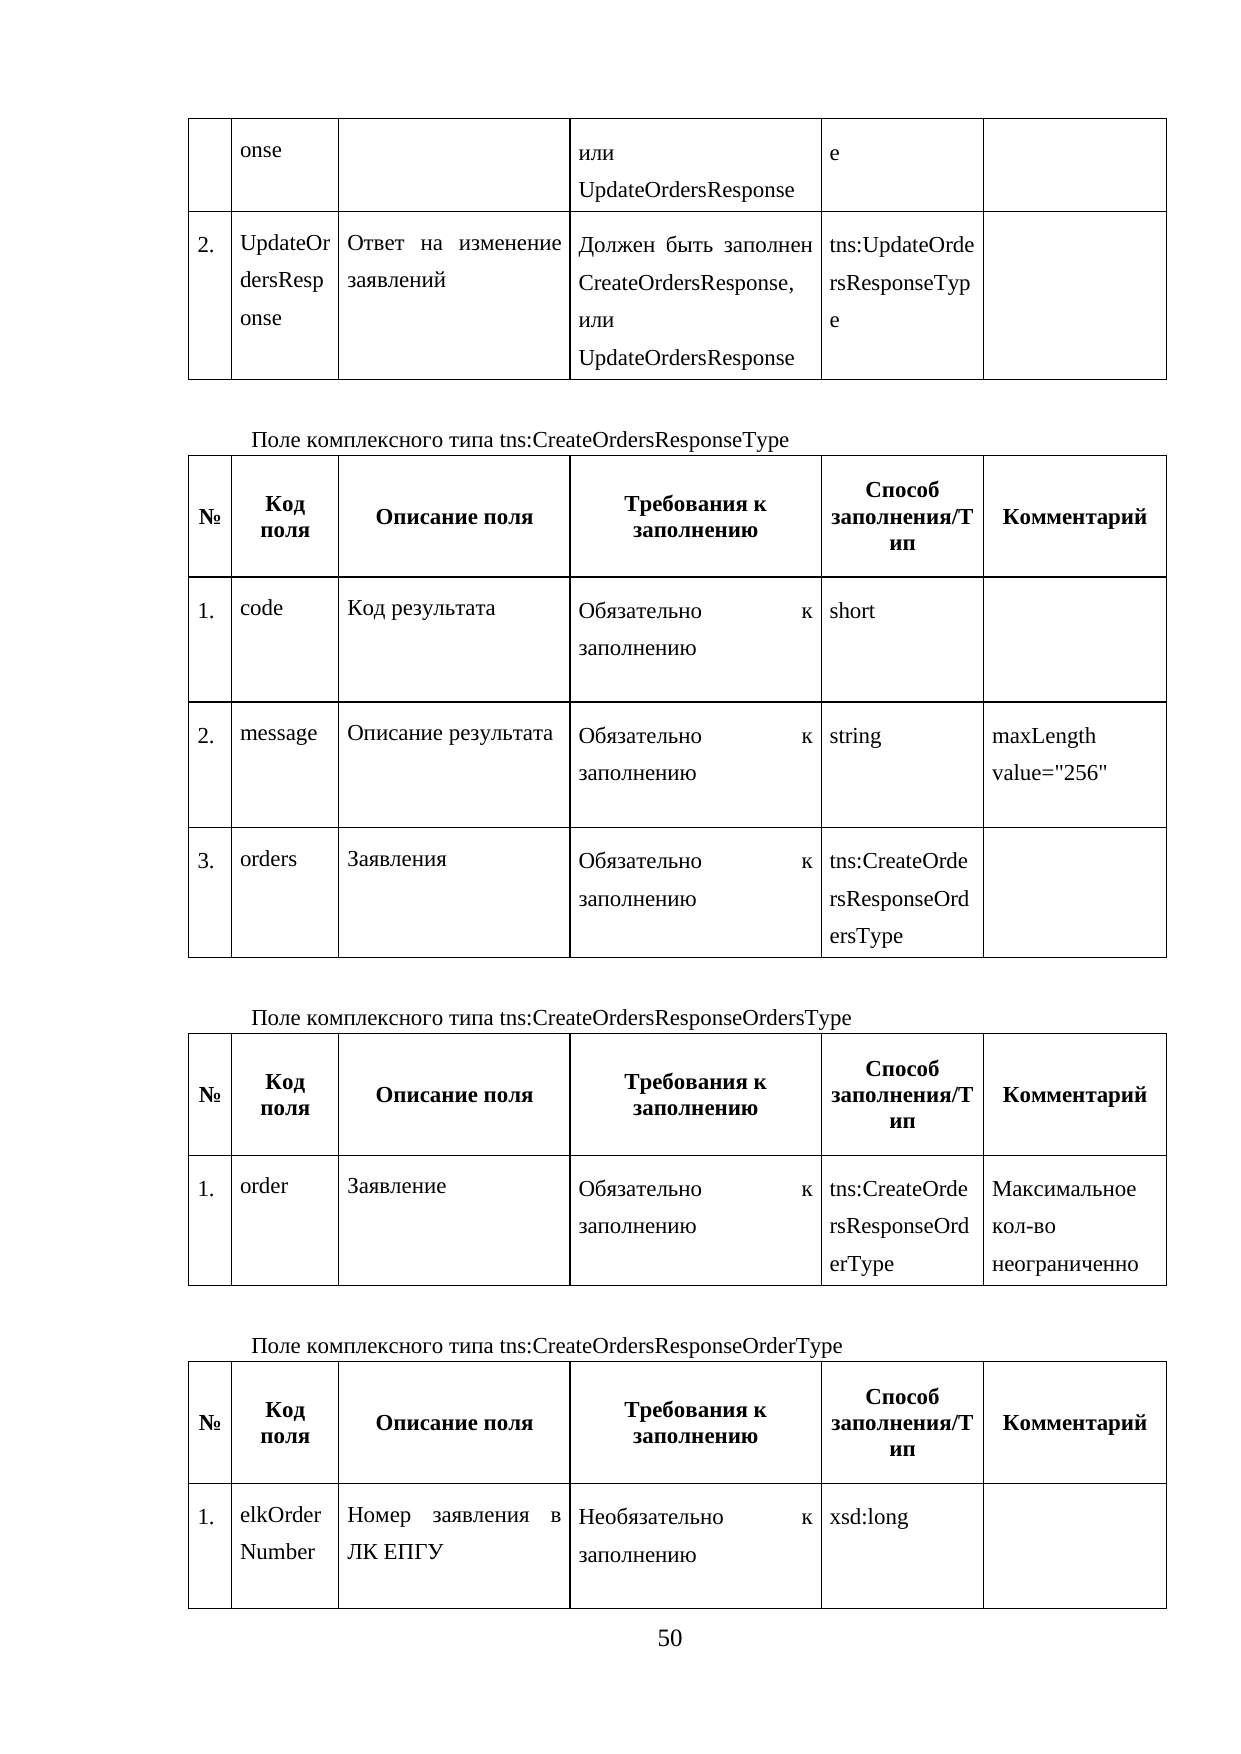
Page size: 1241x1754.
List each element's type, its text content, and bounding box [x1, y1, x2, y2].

text Поле комплексного типа tns:CreateOrdersResponseOrderType [251, 1323, 1162, 1361]
table_cell short [822, 578, 983, 701]
table_cell orders [232, 828, 338, 957]
table_header Способ заполнения/Тип [822, 456, 983, 576]
table_cell code [232, 578, 338, 701]
table_cell Описание результата [339, 703, 569, 827]
table_cell [984, 1484, 1166, 1608]
table_cell string [822, 703, 983, 827]
table_cell xsd:long [822, 1484, 983, 1608]
table_cell [189, 212, 231, 378]
text Поле комплексного типа tns:CreateOrdersResponseOrdersType [251, 995, 1162, 1033]
table_cell Максимальное кол-во неограниченно [984, 1156, 1166, 1285]
table_cell order [232, 1156, 338, 1285]
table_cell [822, 119, 983, 211]
table_cell Заявление [339, 1156, 569, 1285]
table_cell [232, 119, 338, 211]
table_header Описание поля [339, 456, 569, 576]
table_header № [189, 1362, 231, 1483]
table_cell Необязательно к заполнению [571, 1484, 821, 1608]
table_cell Номер заявления в ЛК ЕПГУ [339, 1484, 569, 1608]
table_cell Заявления [339, 828, 569, 957]
table_header № [189, 1034, 231, 1154]
table_cell maxLength value="256" [984, 703, 1166, 827]
table_cell Обязательно к заполнению [571, 828, 821, 957]
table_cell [339, 119, 569, 211]
table_cell UpdateOrdersResponse [232, 212, 338, 378]
table_header Описание поля [339, 1034, 569, 1154]
table_header Код поля [232, 1362, 338, 1483]
text Поле комплексного типа tns:CreateOrdersResponseType [251, 417, 1162, 454]
table_header Код поля [232, 1034, 338, 1154]
table_header Способ заполнения/Тип [822, 1034, 983, 1154]
table_cell [984, 828, 1166, 957]
table_cell [189, 828, 231, 957]
table_cell Обязательно к заполнению [571, 578, 821, 701]
table_cell [189, 578, 231, 701]
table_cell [571, 119, 821, 211]
table_cell tns:CreateOrdersResponseOrderType [822, 1156, 983, 1285]
table_cell Код результата [339, 578, 569, 701]
table_header Комментарий [984, 1362, 1166, 1483]
table_header Требования к заполнению [571, 456, 821, 576]
table_header Требования к заполнению [571, 1034, 821, 1154]
table_cell message [232, 703, 338, 827]
table_cell tns:UpdateOrdersResponseType [822, 212, 983, 378]
table_cell [189, 703, 231, 827]
table_cell Обязательно к заполнению [571, 703, 821, 827]
table_header № [189, 456, 231, 576]
table_cell Ответ на изменение заявлений [339, 212, 569, 378]
table_header Комментарий [984, 1034, 1166, 1154]
table_header Описание поля [339, 1362, 569, 1483]
table_cell [984, 212, 1166, 378]
table_header Комментарий [984, 456, 1166, 576]
table_cell Обязательно к заполнению [571, 1156, 821, 1285]
table_cell [189, 1156, 231, 1285]
table_cell [984, 119, 1166, 211]
table_cell tns:CreateOrdersResponseOrdersType [822, 828, 983, 957]
table_header Способ заполнения/Тип [822, 1362, 983, 1483]
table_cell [571, 212, 821, 378]
table_cell elkOrderNumber [232, 1484, 338, 1608]
table_header Требования к заполнению [571, 1362, 821, 1483]
table_cell [189, 119, 231, 211]
table_cell [189, 1484, 231, 1608]
table_header Код поля [232, 456, 338, 576]
table_cell [984, 578, 1166, 701]
